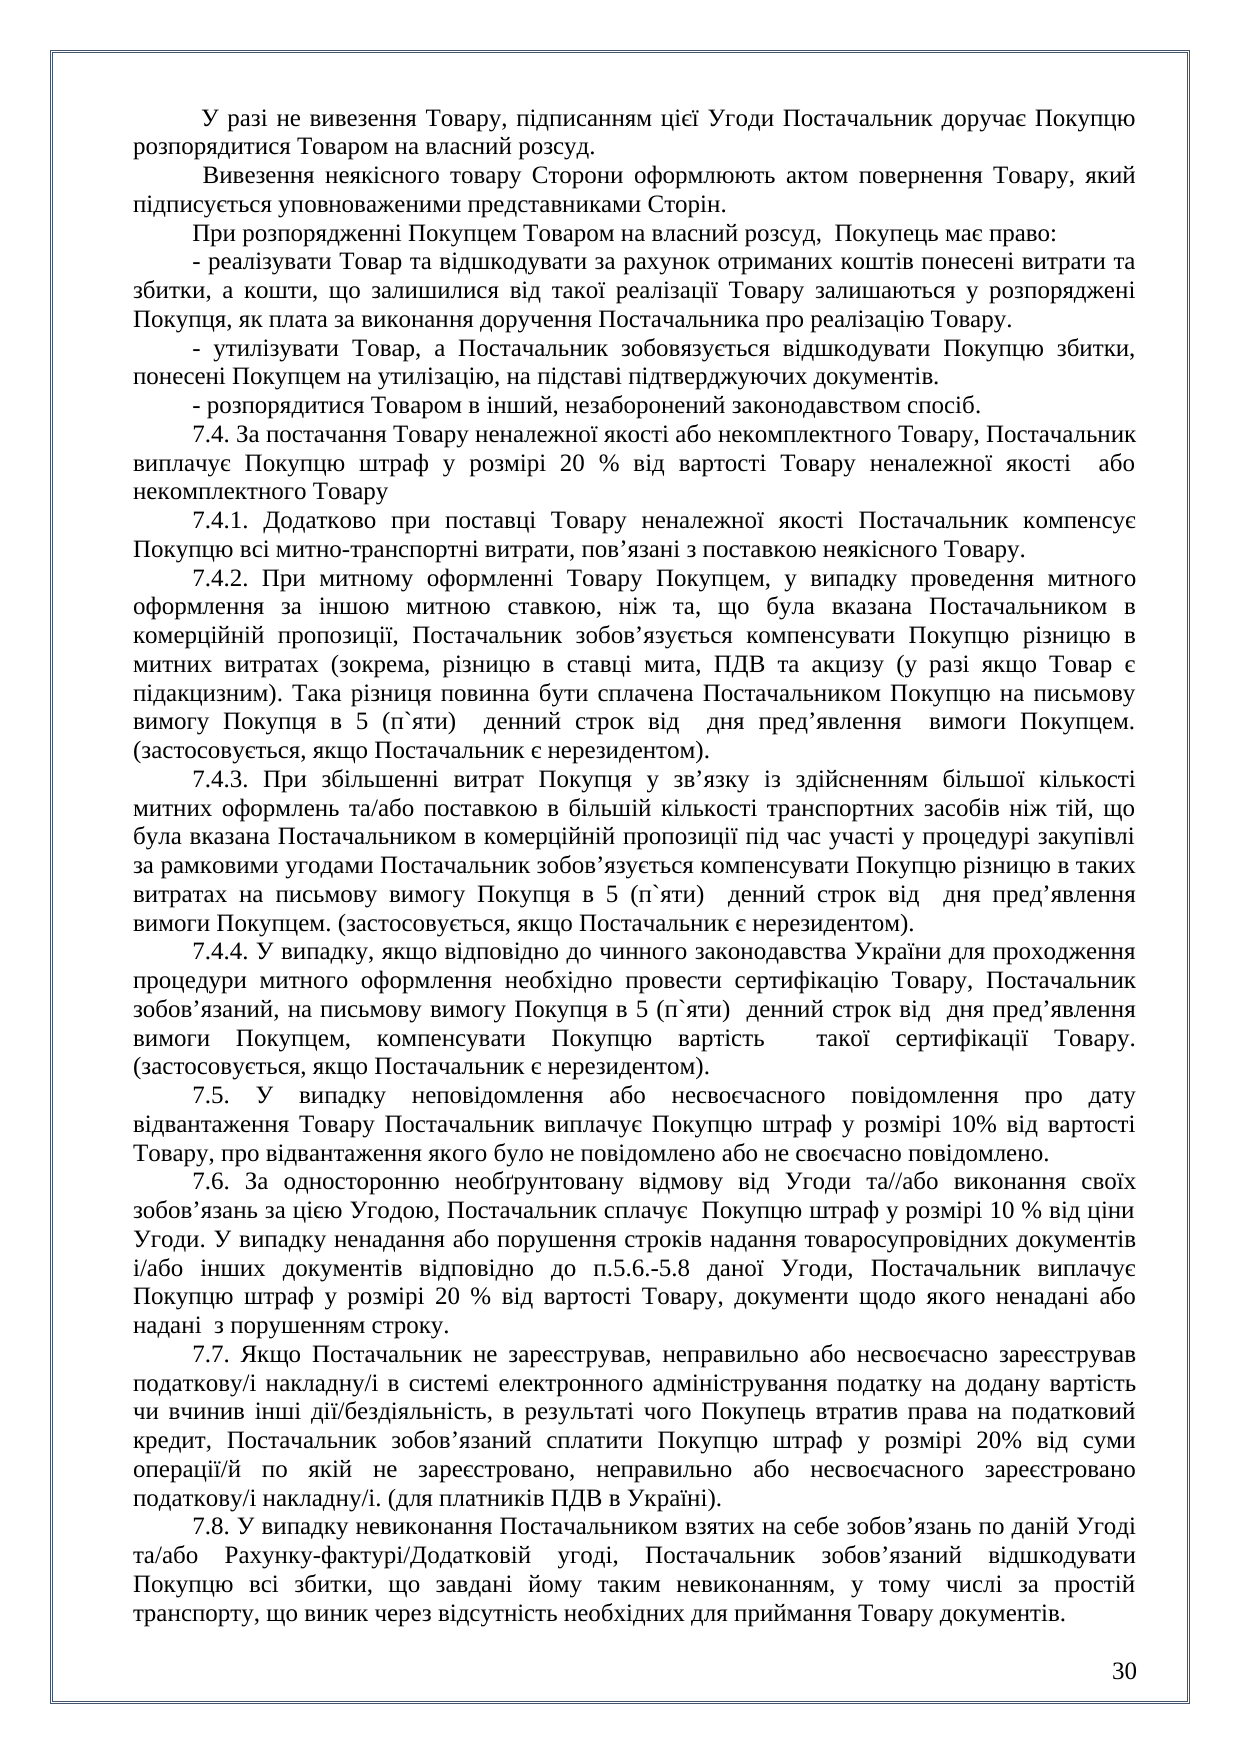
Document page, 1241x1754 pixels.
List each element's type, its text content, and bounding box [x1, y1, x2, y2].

text 7.4. За постачання Товару неналежної якості або некомплектного Товару, Постачальник виплачує Покупцю штраф у розмірі 20 % від вартості Товару неналежної якості або некомплектного Товару [133, 419, 1137, 505]
text Вивезення неякісного товару Сторони оформлюють актом повернення Товару, який підписується уповноваженими представниками Сторін. [133, 160, 1137, 218]
text 7.4.1. Додатково при поставці Товару неналежної якості Постачальник компенсує Покупцю всі митно-транспортні витрати, пов’язані з поставкою неякісного Товару. [133, 505, 1137, 563]
text 7.7. Якщо Постачальник не зареєстрував, неправильно або несвоєчасно зареєстрував податкову/і накладну/і в системі електронного адміністрування податку на додану вартість чи вчинив інші дії/бездіяльність, в результаті чого Покупець втратив права на податковий кредит, Постачальник зобов’язаний сплатити Покупцю штраф у розмірі 20% від суми операції/й по якій не зареєстровано, неправильно або несвоєчасного зареєстровано податкову/і накладну/і. (для платників ПДВ в Україні). [133, 1339, 1137, 1511]
text При розпорядженні Покупцем Товаром на власний розсуд, Покупець має право: [133, 218, 1137, 246]
text 7.4.4. У випадку, якщо відповідно до чинного законодавства України для проходження процедури митного оформлення необхідно провести сертифікацію Товару, Постачальник зобов’язаний, на письмову вимогу Покупця в 5 (п`яти) денний строк від дня пред’явлення вимоги Покупцем, компенсувати Покупцю вартість такої сертифікації Товару. (застосовується, якщо Постачальник є нерезидентом). [133, 936, 1137, 1080]
text 7.5. У випадку неповідомлення або несвоєчасного повідомлення про дату відвантаження Товару Постачальник виплачує Покупцю штраф у розмірі 10% від вартості Товару, про відвантаження якого було не повідомлено або не своєчасно повідомлено. [133, 1080, 1137, 1166]
text 7.6. За односторонню необґрунтовану відмову від Угоди та//або виконання своїх зобов’язань за цією Угодою, Постачальник сплачує Покупцю штраф у розмірі 10 % від ціни Угоди. У випадку ненадання або порушення строків надання товаросупровідних документів і/або інших документів відповідно до п.5.6.-5.8 даної Угоди, Постачальник виплачує Покупцю штраф у розмірі 20 % від вартості Товару, документи щодо якого ненадані або надані з порушенням строку. [133, 1166, 1137, 1339]
text - реалізувати Товар та відшкодувати за рахунок отриманих коштів понесені витрати та збитки, а кошти, що залишилися від такої реалізації Товару залишаються у розпоряджені Покупця, як плата за виконання доручення Постачальника про реалізацію Товару. [133, 246, 1137, 333]
text - розпорядитися Товаром в інший, незаборонений законодавством спосіб. [133, 390, 1137, 419]
text - утилізувати Товар, а Постачальник зобовязується відшкодувати Покупцю збитки, понесені Покупцем на утилізацію, на підставі підтверджуючих докумeнтів. [133, 333, 1137, 390]
text 7.4.2. При митному оформленні Товару Покупцем, у випадку проведення митного оформлення за іншою митною ставкою, ніж та, що була вказана Постачальником в комерційній пропозиції, Постачальник зобов’язується компенсувати Покупцю різницю в митних витратах (зокрема, різницю в ставці мита, ПДВ та акцизу (у разі якщо Товар є підакцизним). Така різниця повинна бути сплачена Постачальником Покупцю на письмову вимогу Покупця в 5 (п`яти) денний строк від дня пред’явлення вимоги Покупцем. (застосовується, якщо Постачальник є нерезидентом). [133, 563, 1137, 764]
text 7.4.3. При збільшенні витрат Покупця у зв’язку із здійсненням більшої кількості митних оформлень та/або поставкою в більшій кількості транспортних засобів ніж тій, що була вказана Постачальником в комерційній пропозиції під час участі у процедурі закупівлі за рамковими угодами Постачальник зобов’язується компенсувати Покупцю різницю в таких витратах на письмову вимогу Покупця в 5 (п`яти) денний строк від дня пред’явлення вимоги Покупцем. (застосовується, якщо Постачальник є нерезидентом). [133, 764, 1137, 936]
text У разі не вивезення Товару, підписанням цієї Угоди Постачальник доручає Покупцю розпорядитися Товаром на власний розсуд. [133, 103, 1137, 160]
text 7.8. У випадку невиконання Постачальником взятих на себе зобов’язань по даній Угоді та/або Рахунку-фактурі/Додатковій угоді, Постачальник зобов’язаний відшкодувати Покупцю всі збитки, що завдані йому таким невиконанням, у тому числі за простій транспорту, що виник через відсутність необхідних для приймання Товару документів. [133, 1511, 1137, 1626]
